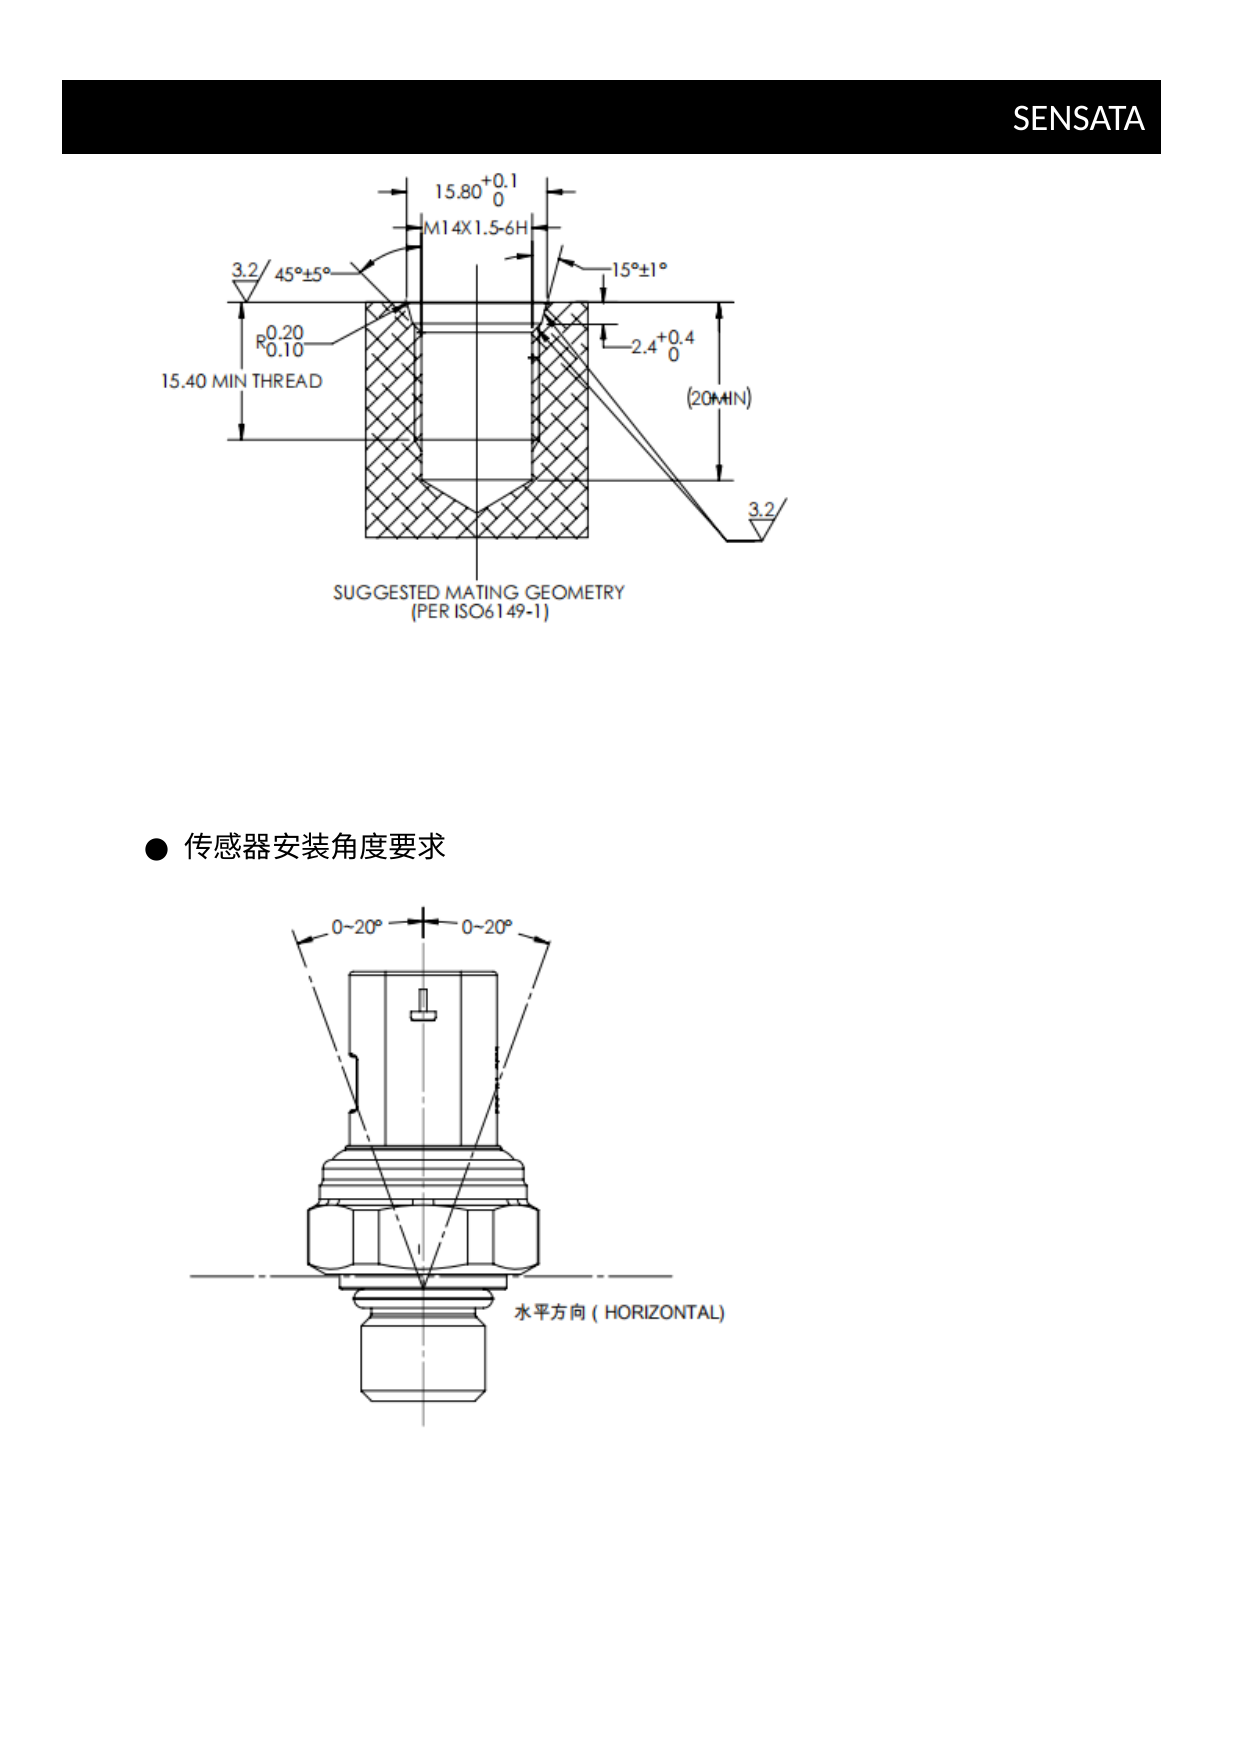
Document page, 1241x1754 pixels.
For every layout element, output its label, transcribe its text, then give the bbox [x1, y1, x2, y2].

picture [143, 877, 760, 1457]
picture [143, 162, 827, 662]
list ● 传感器安装角度要求 [144, 812, 1053, 877]
